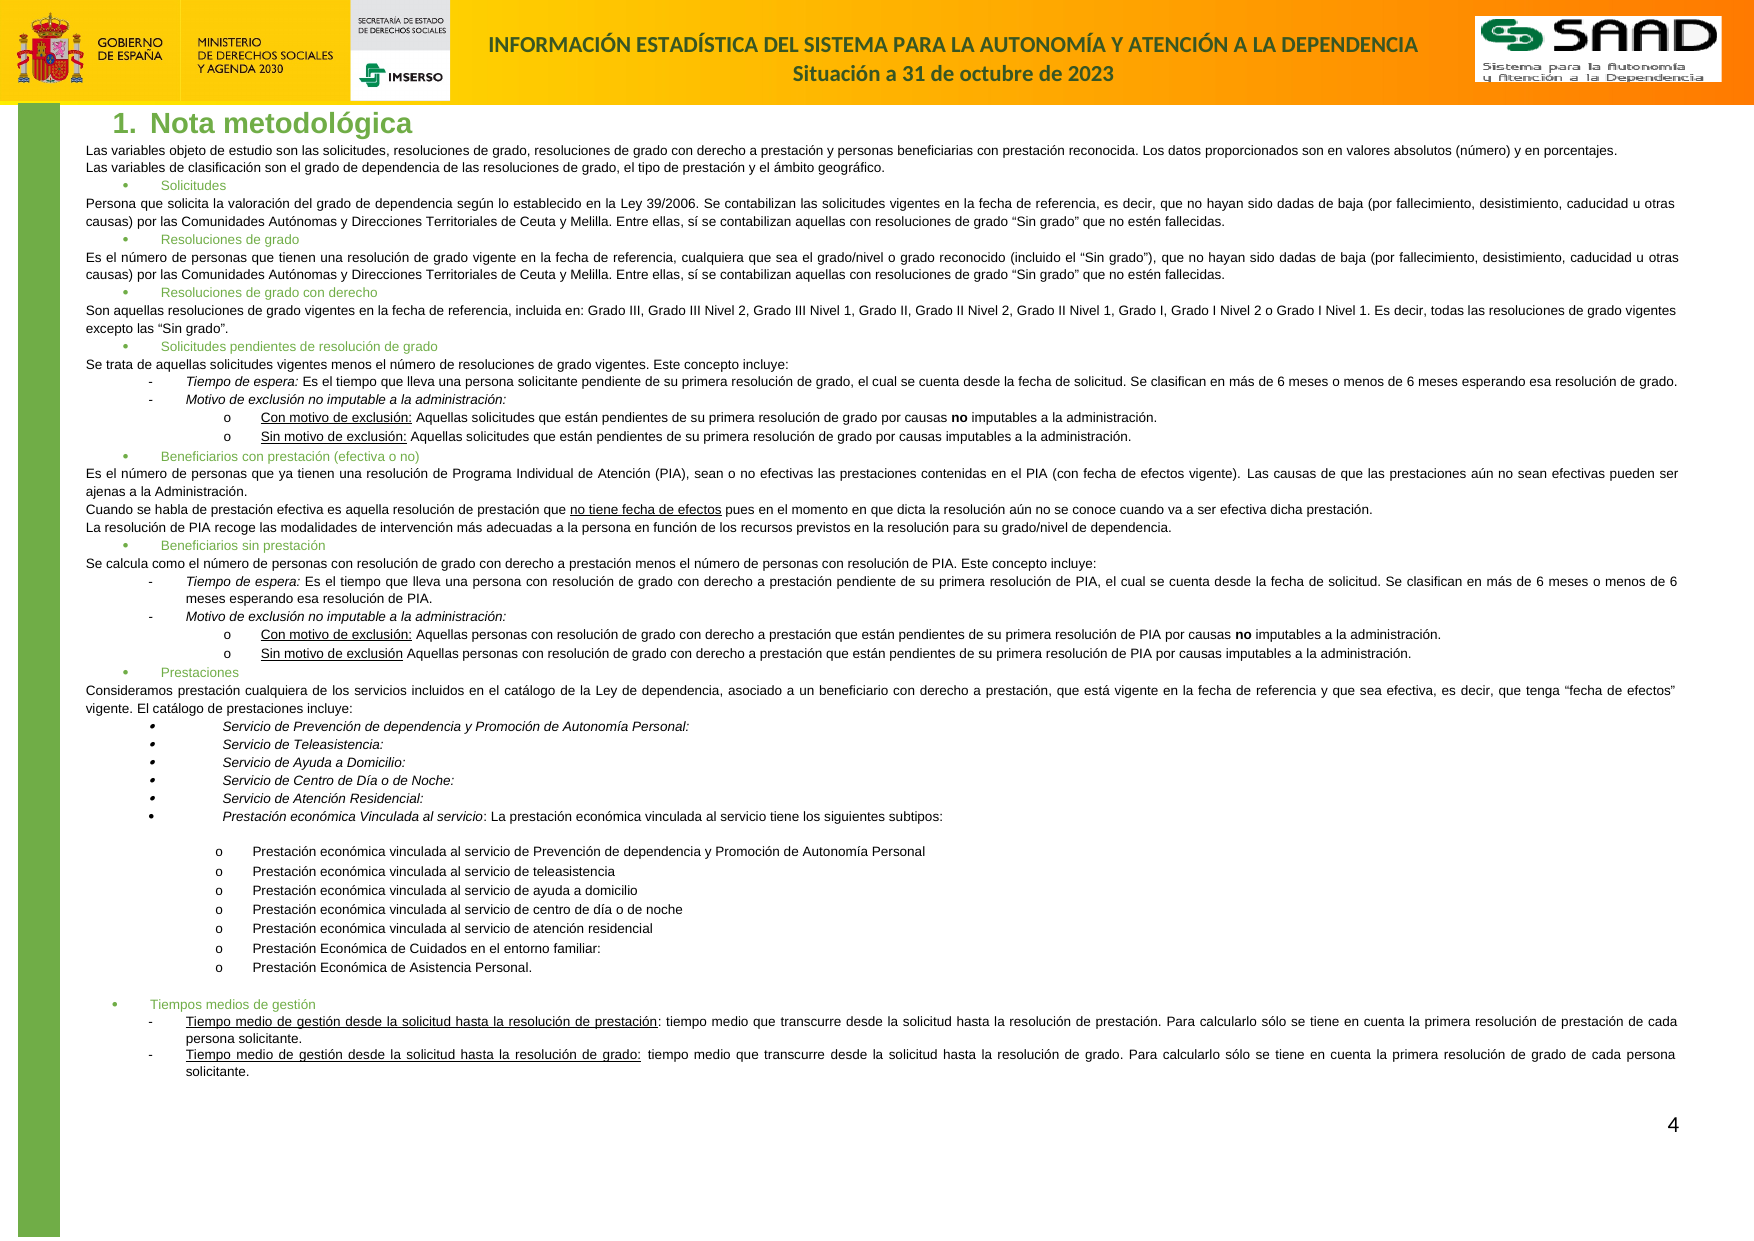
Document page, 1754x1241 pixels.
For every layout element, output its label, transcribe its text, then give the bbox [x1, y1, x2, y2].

text Es el número de personas que ya tienen una resolución de Programa Individual de Atención (PIA), sean o no efectivas las prestaciones contenidas en el PIA (con fecha de efectos vigente). Las causas de que las prestaciones aún no sean efectivas pueden ser ajenas a la Administración. [86, 466, 1679, 499]
list Prestación económica vinculada al servicio de teleasistencia [215, 863, 1679, 880]
text Se trata de aquellas solicitudes vigentes menos el número de resoluciones de grado vigentes. Este concepto incluye: [86, 356, 1679, 372]
list Servicio de Centro de Día o de Noche: [149, 772, 1679, 788]
text Es el número de personas que tienen una resolución de grado vigente en la fecha de referencia, cualquiera que sea el grado/nivel o grado reconocido (incluido el “Sin grado”), que no hayan sido dadas de baja (por fallecimiento, desistimiento, caducidad u otras causas) por las Comunidades Autónomas y Direcciones Territoriales de Ceuta y Melilla. Entre ellas, sí se contabilizan aquellas con resoluciones de grado “Sin grado” que no estén fallecidas. [86, 249, 1679, 283]
list Solicitudes [123, 178, 1679, 193]
list Con motivo de exclusión: Aquellas solicitudes que están pendientes de su primera resolución de grado por causas no imputables a la administración. [223, 410, 1679, 427]
text Son aquellas resoluciones de grado vigentes en la fecha de referencia, incluida en: Grado III, Grado III Nivel 2, Grado III Nivel 1, Grado II, Grado II Nivel 2, Grado II Nivel 1, Grado I, Grado I Nivel 2 o Grado I Nivel 1. Es decir, todas las resoluciones de grado vigentes excepto las “Sin grado”. [86, 303, 1679, 336]
list Tiempo de espera: Es el tiempo que lleva una persona con resolución de grado con derecho a prestación pendiente de su primera resolución de PIA, el cual se cuenta desde la fecha de solicitud. Se clasifican en más de 6 meses o menos de 6 meses esperando esa resolución de PIA. [148, 573, 1679, 607]
list Sin motivo de exclusión: Aquellas solicitudes que están pendientes de su primera resolución de grado por causas imputables a la administración. [223, 429, 1679, 446]
subtitle Nota metodológica [112, 106, 1679, 139]
text Cuando se habla de prestación efectiva es aquella resolución de prestación que no tiene fecha de efectos pues en el momento en que dicta la resolución aún no se conoce cuando va a ser efectiva dicha prestación. [86, 502, 1679, 517]
list Prestación económica vinculada al servicio de ayuda a domicilio [215, 883, 1679, 899]
list Solicitudes pendientes de resolución de grado [123, 338, 1679, 354]
list Prestación económica vinculada al servicio de Prevención de dependencia y Promoción de Autonomía Personal [215, 844, 1679, 861]
list Tiempos medios de gestión [112, 997, 1679, 1012]
list Beneficiarios sin prestación [123, 537, 1679, 553]
list Tiempo medio de gestión desde la solicitud hasta la resolución de grado: tiempo medio que transcurre desde la solicitud hasta la resolución de grado. Para calcularlo sólo se tiene en cuenta la primera resolución de grado de cada persona solicitante. [148, 1047, 1679, 1079]
list Tiempo de espera: Es el tiempo que lleva una persona solicitante pendiente de su primera resolución de grado, el cual se cuenta desde la fecha de solicitud. Se clasifican en más de 6 meses o menos de 6 meses esperando esa resolución de grado. [148, 374, 1679, 390]
list Sin motivo de exclusión Aquellas personas con resolución de grado con derecho a prestación que están pendientes de su primera resolución de PIA por causas imputables a la administración. [223, 646, 1679, 663]
text Las variables de clasificación son el grado de dependencia de las resoluciones de grado, el tipo de prestación y el ámbito geográfico. [86, 160, 1679, 176]
text Las variables objeto de estudio son las solicitudes, resoluciones de grado, resoluciones de grado con derecho a prestación y personas beneficiarias con prestación reconocida. Los datos proporcionados son en valores absolutos (número) y en porcentajes. [86, 142, 1679, 158]
list Servicio de Atención Residencial: [149, 790, 1679, 806]
list Prestación económica Vinculada al servicio: La prestación económica vinculada al servicio tiene los siguientes subtipos: [149, 808, 1679, 824]
text Se calcula como el número de personas con resolución de grado con derecho a prestación menos el número de personas con resolución de PIA. Este concepto incluye: [86, 555, 1679, 571]
list Prestación económica vinculada al servicio de atención residencial [215, 921, 1679, 938]
list Resoluciones de grado [123, 231, 1679, 247]
list Prestación Económica de Cuidados en el entorno familiar: [215, 940, 1679, 957]
text Persona que solicita la valoración del grado de dependencia según lo establecido en la Ley 39/2006. Se contabilizan las solicitudes vigentes en la fecha de referencia, es decir, que no hayan sido dadas de baja (por fallecimiento, desistimiento, caducidad u otras causas) por las Comunidades Autónomas y Direcciones Territoriales de Ceuta y Melilla. Entre ellas, sí se contabilizan aquellas con resoluciones de grado “Sin grado” que no estén fallecidas. [86, 196, 1679, 229]
list Servicio de Teleasistencia: [149, 737, 1679, 752]
list Tiempo medio de gestión desde la solicitud hasta la resolución de prestación: tiempo medio que transcurre desde la solicitud hasta la resolución de prestación. Para calcularlo sólo se tiene en cuenta la primera resolución de prestación de cada persona solicitante. [148, 1014, 1679, 1046]
text La resolución de PIA recoge las modalidades de intervención más adecuadas a la persona en función de los recursos previstos en la resolución para su grado/nivel de dependencia. [86, 520, 1679, 535]
list Motivo de exclusión no imputable a la administración: [148, 392, 1679, 407]
list Prestación económica vinculada al servicio de centro de día o de noche [215, 902, 1679, 919]
list Con motivo de exclusión: Aquellas personas con resolución de grado con derecho a prestación que están pendientes de su primera resolución de PIA por causas no imputables a la administración. [223, 627, 1679, 643]
list Servicio de Ayuda a Domicilio: [149, 754, 1679, 770]
list Beneficiarios con prestación (efectiva o no) [123, 448, 1679, 464]
list Prestaciones [123, 665, 1679, 681]
list Servicio de Prevención de dependencia y Promoción de Autonomía Personal: [149, 719, 1679, 734]
list Prestación Económica de Asistencia Personal. [215, 960, 1679, 976]
list Resoluciones de grado con derecho [123, 285, 1679, 301]
text Consideramos prestación cualquiera de los servicios incluidos en el catálogo de la Ley de dependencia, asociado a un beneficiario con derecho a prestación, que está vigente en la fecha de referencia y que sea efectiva, es decir, que tenga “fecha de efectos” vigente. El catálogo de prestaciones incluye: [86, 683, 1679, 716]
list Motivo de exclusión no imputable a la administración: [148, 609, 1679, 624]
picture [0, 0, 1754, 105]
